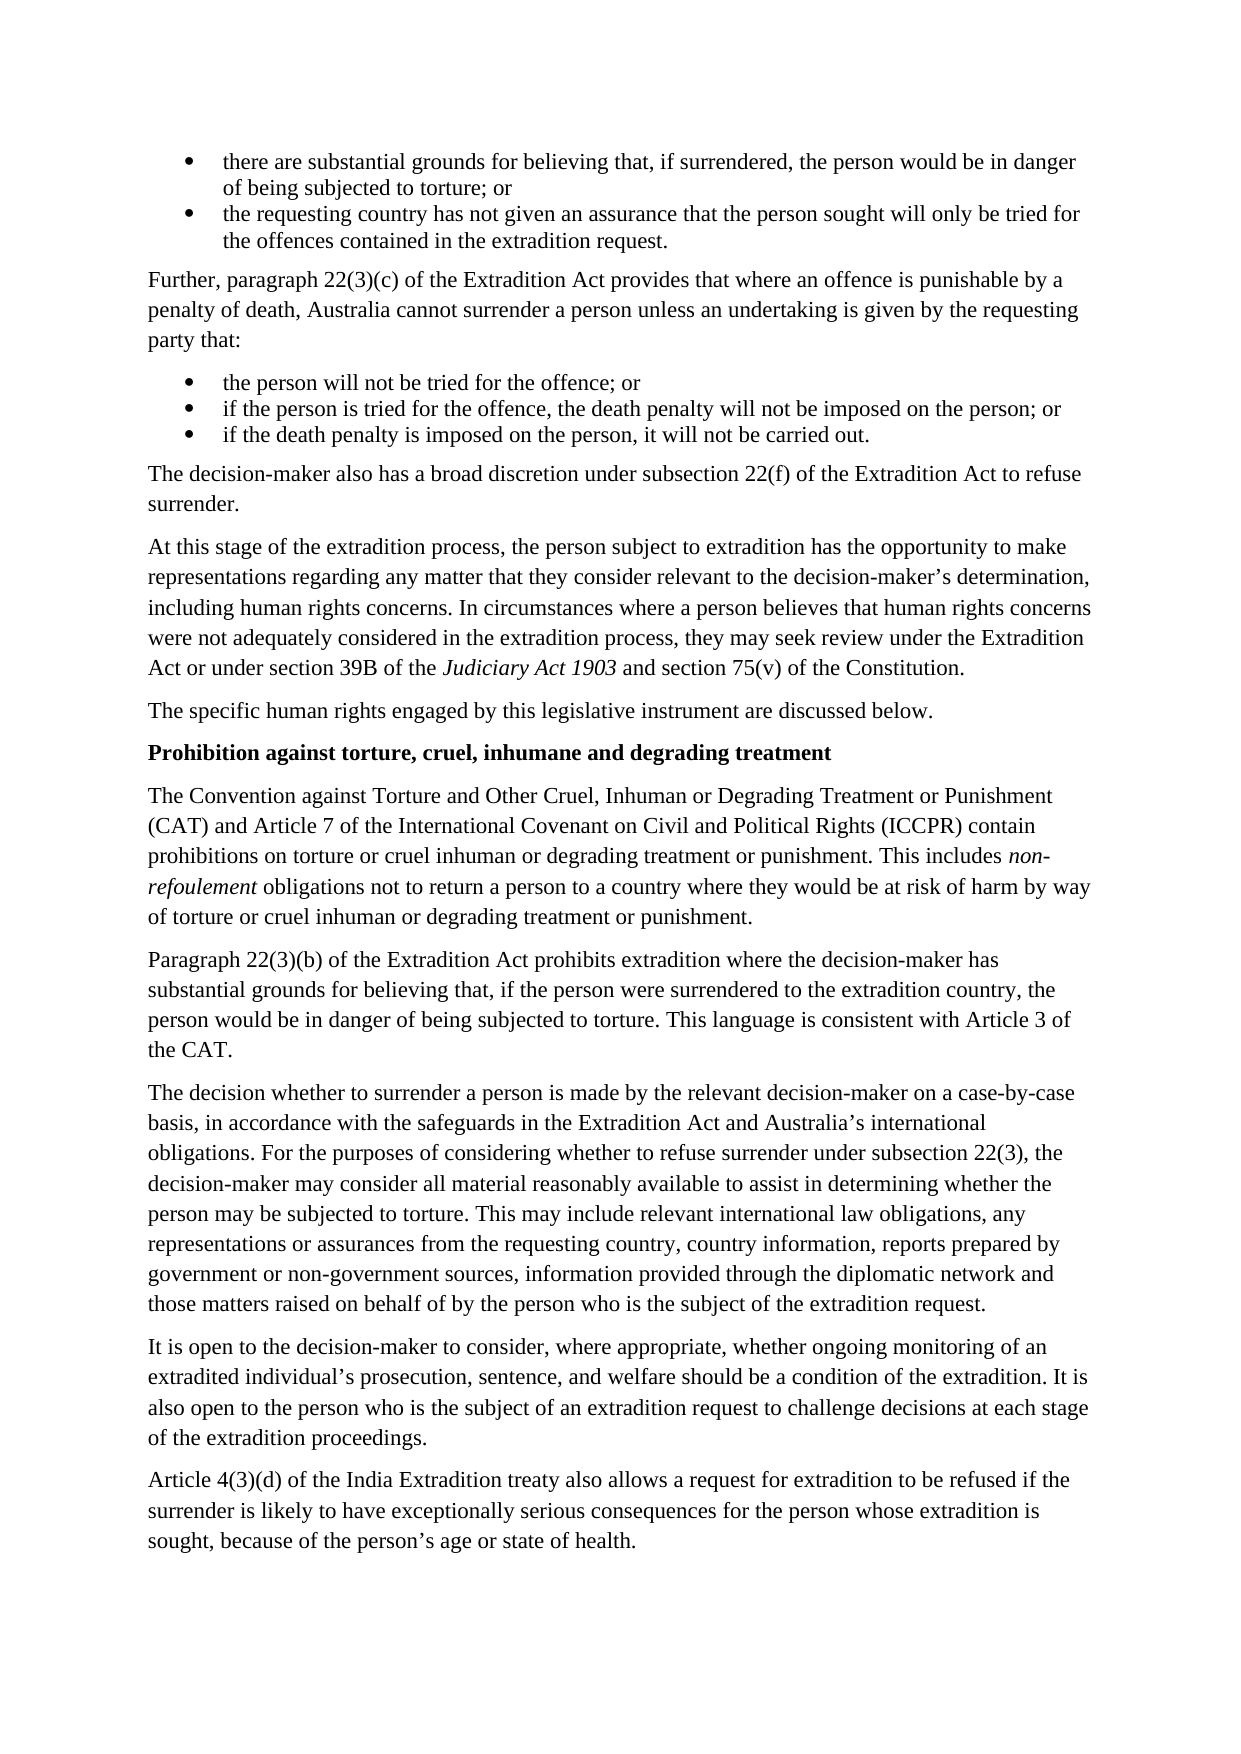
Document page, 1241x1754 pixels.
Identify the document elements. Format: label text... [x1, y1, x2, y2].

text Paragraph 22(3)(b) of the Extradition Act prohibits extradition where the decision-maker has substantial grounds for believing that, if the person were surrendered to the extradition country, the person would be in danger of being subjected to torture. This language is consistent with Article 3 of the CAT. [148, 946, 1092, 1063]
text The Convention against Torture and Other Cruel, Inhuman or Degrading Treatment or Punishment (CAT) and Article 7 of the International Covenant on Civil and Political Rights (ICCPR) contain prohibitions on torture or cruel inhuman or degrading treatment or punishment. This includes non-refoulement obligations not to return a person to a country where they would be at risk of harm by way of torture or cruel inhuman or degrading treatment or punishment. [148, 782, 1092, 929]
text It is open to the decision-maker to consider, where appropriate, whether ongoing monitoring of an extradited individual’s prosecution, sentence, and welfare should be a condition of the extradition. It is also open to the person who is the subject of an extradition request to challenge decisions at each stage of the extradition proceedings. [148, 1333, 1092, 1450]
text The decision-maker also has a broad discretion under subsection 22(f) of the Extradition Act to refuse surrender. [148, 460, 1092, 517]
text Further, paragraph 22(3)(c) of the Extradition Act provides that where an offence is punishable by a penalty of death, Australia cannot surrender a person unless an undertaking is given by the requesting party that: [148, 266, 1092, 352]
text Prohibition against torture, cruel, inhumane and degrading treatment [148, 739, 1092, 766]
text Article 4(3)(d) of the India Extradition treaty also allows a request for extradition to be refused if the surrender is likely to have exceptionally serious consequences for the person whose extradition is sought, because of the person’s age or state of health. [148, 1467, 1092, 1553]
list the requesting country has not given an assurance that the person sought will only be tried for the offences contained in the extradition request. [185, 200, 1092, 253]
list there are substantial grounds for believing that, if surrendered, the person would be in danger of being subjected to torture; or [185, 148, 1092, 200]
list if the person is tried for the offence, the death penalty will not be imposed on the person; or [185, 395, 1092, 421]
list the person will not be tried for the offence; or [185, 369, 1092, 395]
text The decision whether to surrender a person is made by the relevant decision-maker on a case-by-case basis, in accordance with the safeguards in the Extradition Act and Australia’s international obligations. For the purposes of considering whether to refuse surrender under subsection 22(3), the decision-maker may consider all material reasonably available to assist in determining whether the person may be subjected to torture. This may include relevant international law obligations, any representations or assurances from the requesting country, country information, reports prepared by government or non-government sources, information provided through the diplomatic network and those matters raised on behalf of by the person who is the subject of the extradition request. [148, 1079, 1092, 1317]
text At this stage of the extradition process, the person subject to extradition has the opportunity to make representations regarding any matter that they consider relevant to the decision-maker’s determination, including human rights concerns. In circumstances where a person believes that human rights concerns were not adequately considered in the extradition process, they may seek review under the Extradition Act or under section 39B of the Judiciary Act 1903 and section 75(v) of the Constitution. [148, 533, 1092, 680]
text The specific human rights engaged by this legislative instrument are discussed below. [148, 697, 1092, 723]
list if the death penalty is imposed on the person, it will not be carried out. [185, 421, 1092, 448]
